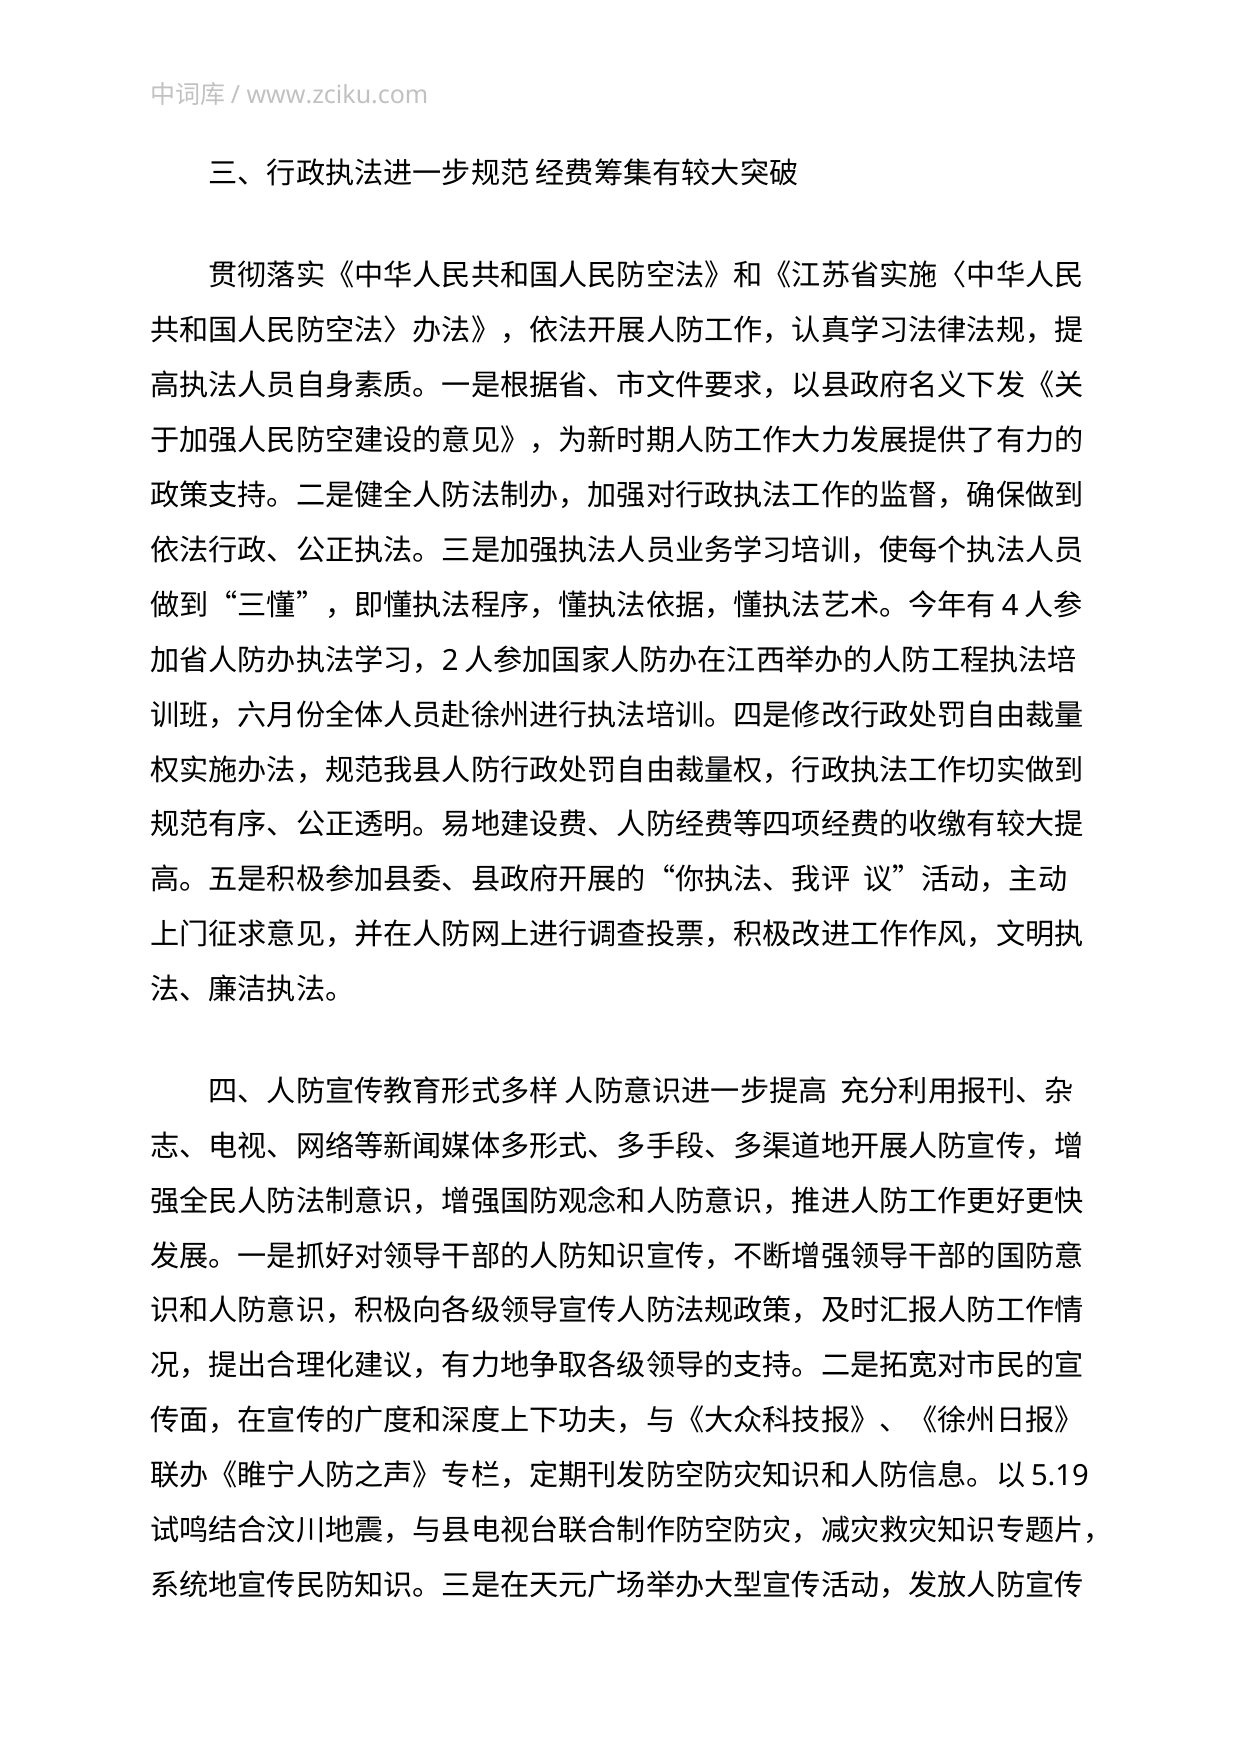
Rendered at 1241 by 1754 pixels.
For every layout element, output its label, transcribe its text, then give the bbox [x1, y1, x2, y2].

text 三、行政执法进一步规范 经费筹集有较大突破 [150, 150, 1090, 192]
text 贯彻落实《中华人民共和国人民防空法》和《江苏省实施〈中华人民共和国人民防空法〉办法》，依法开展人防工作，认真学习法律法规，提高执法人员自身素质。一是根据省、市文件要求，以县政府名义下发《关于加强人民防空建设的意见》，为新时期人防工作大力发展提供了有力的政策支持。二是健全人防法制办，加强对行政执法工作的监督，确保做到依法行政、公正执法。三是加强执法人员业务学习培训，使每个执法人员做到“三懂”，即懂执法程序，懂执法依据，懂执法艺术。今年有4人参加省人防办执法学习，2人参加国家人防办在江西举办的人防工程执法培训班，六月份全体人员赴徐州进行执法培训。四是修改行政处罚自由裁量权实施办法，规范我县人防行政处罚自由裁量权，行政执法工作切实做到规范有序、公正透明。易地建设费、人防经费等四项经费的收缴有较大提高。五是积极参加县委、县政府开展的“你执法、我评 议”活动，主动上门征求意见，并在人防网上进行调查投票，积极改进工作作风，文明执法、廉洁执法。 [150, 252, 1090, 1008]
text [150, 1067, 1090, 1604]
